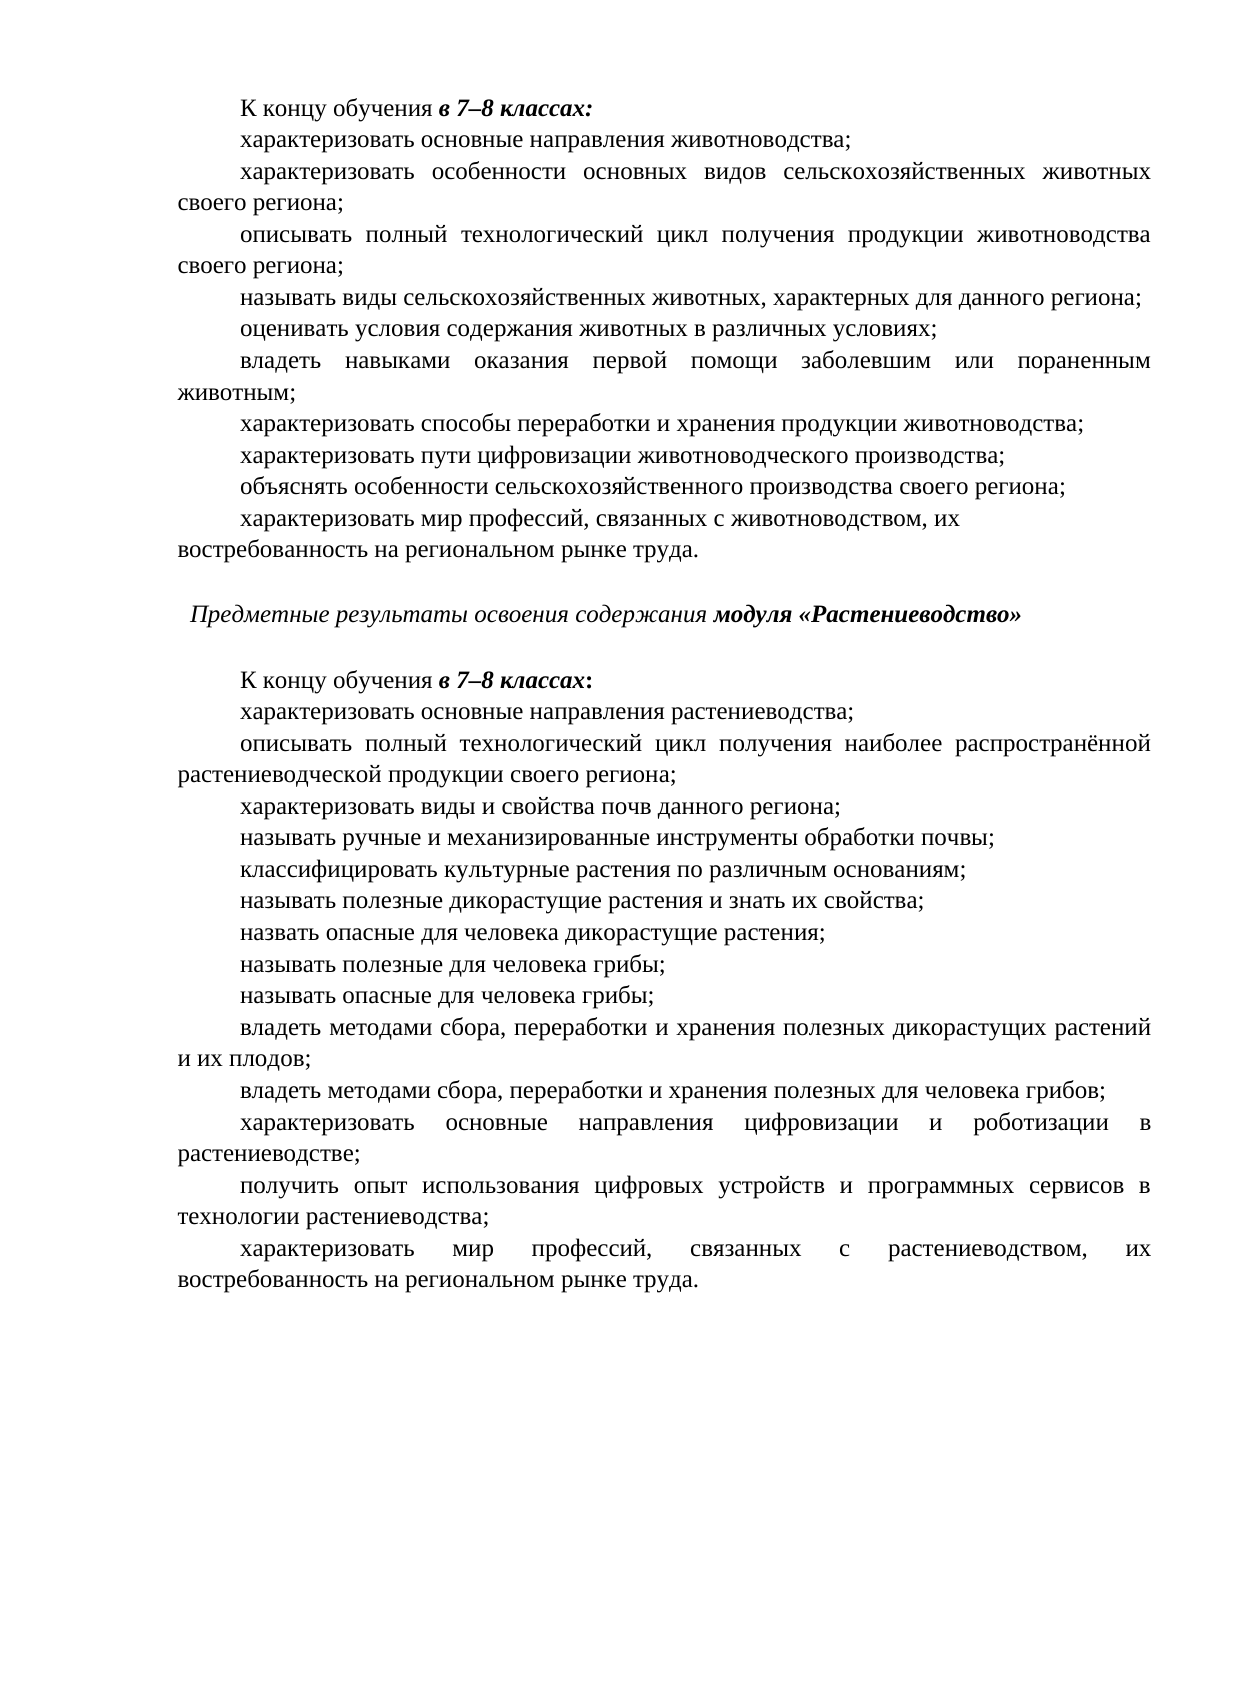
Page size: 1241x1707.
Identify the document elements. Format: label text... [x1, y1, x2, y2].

text владеть методами сбора, переработки и хранения полезных для человека грибов; [177, 1075, 1152, 1104]
text характеризовать основные направления растениеводства; [177, 696, 1152, 725]
text называть полезные дикорастущие растения и знать их свойства; [177, 886, 1152, 914]
text характеризовать пути цифровизации животноводческого производства; [177, 440, 1152, 468]
text характеризовать особенности основных видов сельскохозяйственных животных своего региона; [177, 156, 1152, 216]
text характеризовать основные направления животноводства; [177, 124, 1152, 153]
text характеризовать мир профессий, связанных с растениеводством, их востребованность на региональном рынке труда. [177, 1233, 1152, 1293]
text характеризовать виды и свойства почв данного региона; [177, 791, 1152, 820]
text Предметные результаты освоения содержания модуля «Растениеводство» [190, 599, 1152, 628]
text владеть методами сбора, переработки и хранения полезных дикорастущих растений и их плодов; [177, 1012, 1152, 1072]
text классифицировать культурные растения по различным основаниям; [177, 854, 1152, 883]
text получить опыт использования цифровых устройств и программных сервисов в технологии растениеводства; [177, 1170, 1152, 1230]
text называть опасные для человека грибы; [177, 980, 1152, 1009]
text называть ручные и механизированные инструменты обработки почвы; [177, 822, 1152, 851]
text объяснять особенности сельскохозяйственного производства своего региона; [177, 471, 1152, 500]
text называть полезные для человека грибы; [177, 949, 1152, 977]
text называть виды сельскохозяйственных животных, характерных для данного региона; [177, 282, 1152, 311]
text оценивать условия содержания животных в различных условиях; [177, 313, 1152, 342]
text владеть навыками оказания первой помощи заболевшим или пораненным животным; [177, 345, 1152, 405]
text описывать полный технологический цикл получения наиболее распространённой растениеводческой продукции своего региона; [177, 728, 1152, 788]
text описывать полный технологический цикл получения продукции животноводства своего региона; [177, 219, 1152, 279]
text назвать опасные для человека дикорастущие растения; [177, 917, 1152, 946]
text К концу обучения в 7–8 классах: [177, 665, 1152, 693]
text характеризовать способы переработки и хранения продукции животноводства; [177, 408, 1152, 437]
text характеризовать мир профессий, связанных с животноводством, их востребованность на региональном рынке труда. [177, 503, 1152, 563]
text К концу обучения в 7–8 классах: [177, 93, 1152, 121]
text характеризовать основные направления цифровизации и роботизации в растениеводстве; [177, 1107, 1152, 1167]
